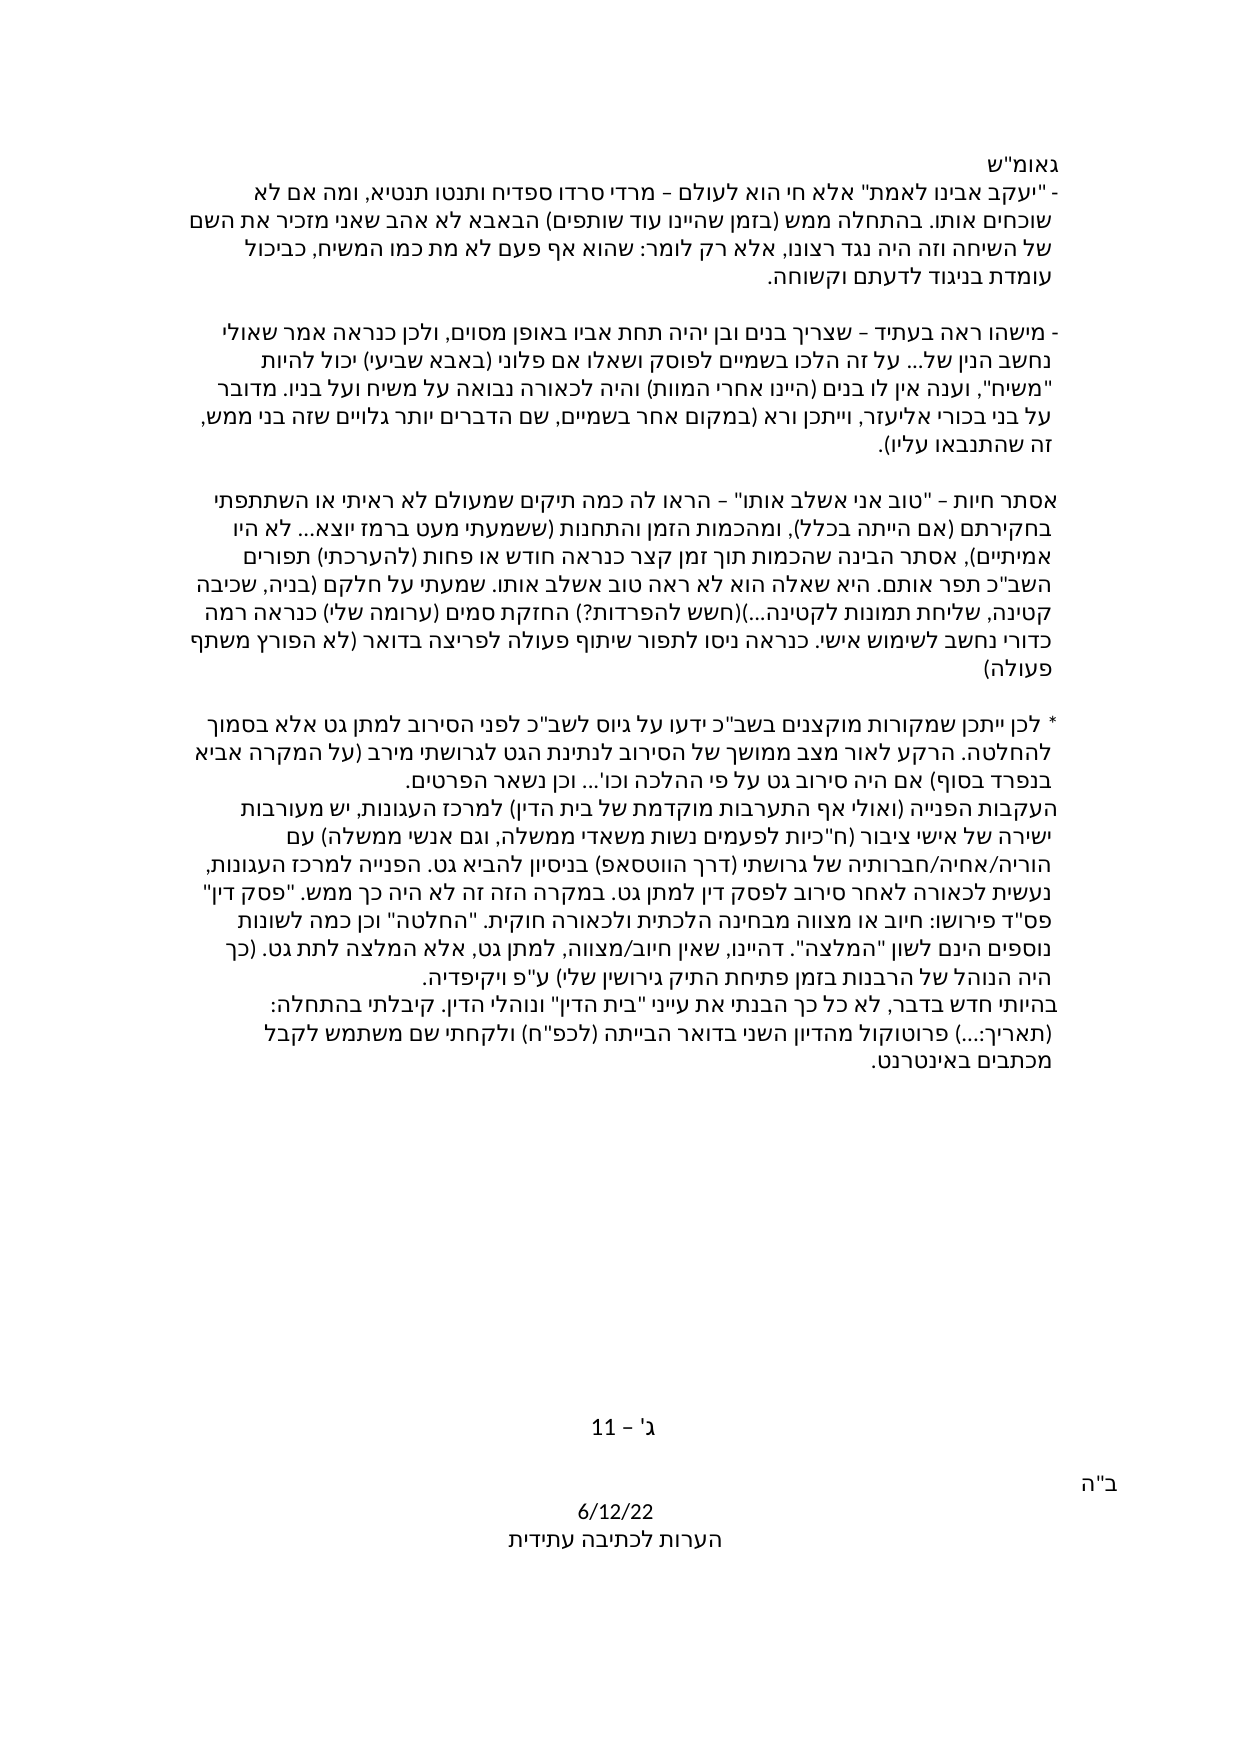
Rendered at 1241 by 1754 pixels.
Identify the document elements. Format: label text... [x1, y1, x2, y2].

text - מישהו ראה בעתיד – שצריך בנים ובן יהיה תחת אביו באופן מסוים, ולכן כנראה אמר שאולי נחשב הנין של... על זה הלכו בשמיים לפוסק ושאלו אם פלוני (באבא שביעי) יכול להיות "משיח", וענה אין לו בנים (היינו אחרי המוות) והיה לכאורה נבואה על משיח ועל בניו. מדובר על בני בכורי אליעזר, וייתכן ורא (במקום אחר בשמיים, שם הדברים יותר גלויים שזה בני ממש, זה שהתנבאו עליו). [187, 318, 1059, 458]
text גאומ"ש [187, 150, 1059, 178]
text * לכן ייתכן שמקורות מוקצנים בשב"כ ידעו על גיוס לשב"כ לפני הסירוב למתן גט אלא בסמוך להחלטה. הרקע לאור מצב ממושך של הסירוב לנתינת הגט לגרושתי מירב (על המקרה אביא בנפרד בסוף) אם היה סירוב גט על פי ההלכה וכו'... וכן נשאר הפרטים. [187, 710, 1059, 794]
text בהיותי חדש בדבר, לא כל כך הבנתי את עייני "בית הדין" ונוהלי הדין. קיבלתי בהתחלה: (תאריך:...) פרוטוקול מהדיון השני בדואר הבייתה (לכפ"ח) ולקחתי שם משתמש לקבל מכתבים באינטרנט. [187, 991, 1059, 1075]
text העקבות הפנייה (ואולי אף התערבות מוקדמת של בית הדין) למרכז העגונות, יש מעורבות ישירה של אישי ציבור (ח"כיות לפעמים נשות משאדי ממשלה, וגם אנשי ממשלה) עם הוריה/אחיה/חברותיה של גרושתי (דרך הווטסאפ) בניסיון להביא גט. הפנייה למרכז העגונות, נעשית לכאורה לאחר סירוב לפסק דין למתן גט. במקרה הזה זה לא היה כך ממש. "פסק דין" פס"ד פירושו: חיוב או מצווה מבחינה הלכתית ולכאורה חוקית. "החלטה" וכן כמה לשונות נוספים הינם לשון "המלצה". דהיינו, שאין חיוב/מצווה, למתן גט, אלא המלצה לתת גט. (כך היה הנוהל של הרבנות בזמן פתיחת התיק גירושין שלי) ע"פ ויקיפדיה. [187, 794, 1059, 991]
text אסתר חיות – "טוב אני אשלב אותו" – הראו לה כמה תיקים שמעולם לא ראיתי או השתתפתי בחקירתם (אם הייתה בכלל), ומהכמות הזמן והתחנות (ששמעתי מעט ברמז יוצא... לא היו אמיתיים), אסתר הבינה שהכמות תוך זמן קצר כנראה חודש או פחות (להערכתי) תפורים השב"כ תפר אותם. היא שאלה הוא לא ראה טוב אשלב אותו. שמעתי על חלקם (בניה, שכיבה קטינה, שליחת תמונות לקטינה...)(חשש להפרדות?) החזקת סמים (ערומה שלי) כנראה רמה כדורי נחשב לשימוש אישי. כנראה ניסו לתפור שיתוף פעולה לפריצה בדואר (לא הפורץ משתף פעולה) [187, 486, 1059, 682]
text - "יעקב אבינו לאמת" אלא חי הוא לעולם – מרדי סרדו ספדיח ותנטו תנטיא, ומה אם לא שוכחים אותו. בהתחלה ממש (בזמן שהיינו עוד שותפים) הבאבא לא אהב שאני מזכיר את השם של השיחה וזה היה נגד רצונו, אלא רק לומר: שהוא אף פעם לא מת כמו המשיח, כביכול עומדת בניגוד לדעתם וקשוחה. [187, 178, 1059, 290]
text הערות לכתיבה עתידית [187, 1526, 1053, 1553]
text ב"ה [187, 1469, 1118, 1497]
text ג' – 11 [187, 1411, 1059, 1441]
text 6/12/22 [187, 1497, 1053, 1526]
